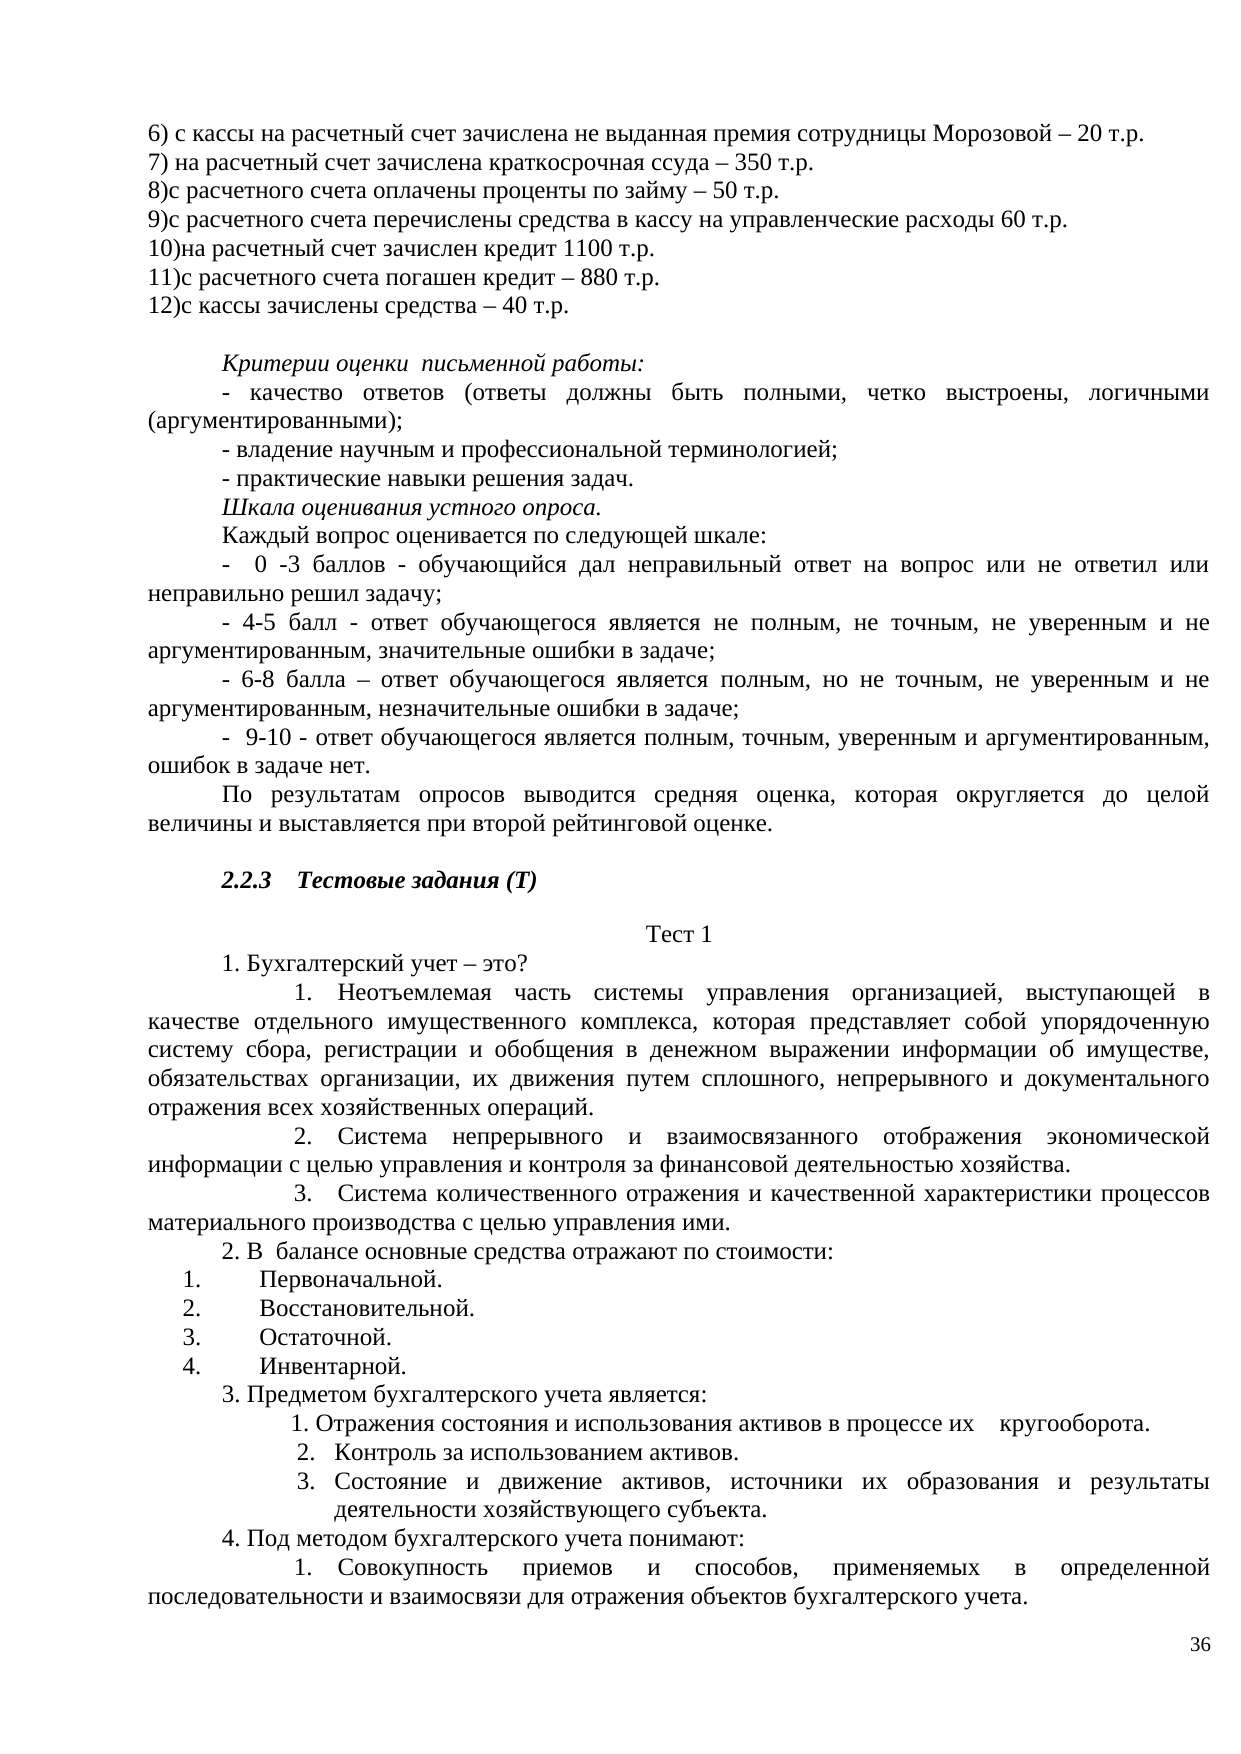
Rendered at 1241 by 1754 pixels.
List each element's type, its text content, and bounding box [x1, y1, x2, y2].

list Система непрерывного и взаимосвязанного отображения экономической информации с целью управления и контроля за финансовой деятельностью хозяйства. [148, 1121, 1211, 1178]
text 1. Бухгалтерский учет – это? [148, 948, 1211, 977]
list Тестовые задания (Т) [221, 866, 1211, 894]
text 2. В балансе основные средства отражают по стоимости: [148, 1236, 1211, 1264]
text 12)с кассы зачислены средства – 40 т.р. [148, 291, 1211, 319]
list Состояние и движение активов, источники их образования и результаты деятельности хозяйствующего субъекта. [297, 1466, 1211, 1523]
list Инвентарной. [148, 1351, 1211, 1379]
text 11)с расчетного счета погашен кредит – 880 т.р. [148, 262, 1211, 291]
text 6) с кассы на расчетный счет зачислена не выданная премия сотрудницы Морозовой – 20 т.р. [148, 118, 1211, 147]
list Восстановительной. [148, 1293, 1211, 1322]
text 10)на расчетный счет зачислен кредит 1100 т.р. [148, 233, 1211, 262]
text Шкала оценивания устного опроса. [148, 492, 1211, 521]
text - практические навыки решения задач. [148, 463, 1211, 492]
list Совокупность приемов и способов, применяемых в определенной последовательности и взаимосвязи для отражения объектов бухгалтерского учета. [148, 1552, 1211, 1609]
text 9)с расчетного счета перечислены средства в кассу на управленческие расходы 60 т.р. [148, 204, 1211, 233]
text Тест 1 [148, 919, 1211, 948]
text - качество ответов (ответы должны быть полными, четко выстроены, логичными (аргументированными); [148, 377, 1211, 434]
list Первоначальной. [148, 1264, 1211, 1293]
list Остаточной. [148, 1322, 1211, 1351]
list Контроль за использованием активов. [297, 1437, 1211, 1466]
text - 9-10 - ответ обучающегося является полным, точным, уверенным и аргументированным, ошибок в задаче нет. [148, 722, 1211, 779]
text - владение научным и профессиональной терминологией; [148, 434, 1211, 463]
text Каждый вопрос оценивается по следующей шкале: [148, 521, 1211, 549]
text - 6-8 балла – ответ обучающегося является полным, но не точным, не уверенным и не аргументированным, незначительные ошибки в задаче; [148, 664, 1211, 722]
text - 4-5 балл - ответ обучающегося является не полным, не точным, не уверенным и не аргументированным, значительные ошибки в задаче; [148, 607, 1211, 664]
text 8)с расчетного счета оплачены проценты по займу – 50 т.р. [148, 176, 1211, 204]
list Система количественного отражения и качественной характеристики процессов материального производства с целью управления ими. [148, 1178, 1211, 1236]
text 7) на расчетный счет зачислена краткосрочная ссуда – 350 т.р. [148, 147, 1211, 176]
text По результатам опросов выводится средняя оценка, которая округляется до целой величины и выставляется при второй рейтинговой оценке. [148, 779, 1211, 837]
text - 0 -3 баллов - обучающийся дал неправильный ответ на вопрос или не ответил или неправильно решил задачу; [148, 549, 1211, 607]
text 3. Предметом бухгалтерского учета является: [222, 1379, 1211, 1408]
list Неотъемлемая часть системы управления организацией, выступающей в качестве отдельного имущественного комплекса, которая представляет собой упорядоченную систему сбора, регистрации и обобщения в денежном выражении информации об имуществе, обязательствах организации, их движения путем сплошного, непрерывного и документального отражения всех хозяйственных операций. [148, 977, 1211, 1121]
text 4. Под методом бухгалтерского учета понимают: [222, 1523, 1211, 1552]
text 1. Отражения состояния и использования активов в процессе их кругооборота. [222, 1408, 1211, 1437]
text Критерии оценки письменной работы: [148, 348, 1211, 377]
